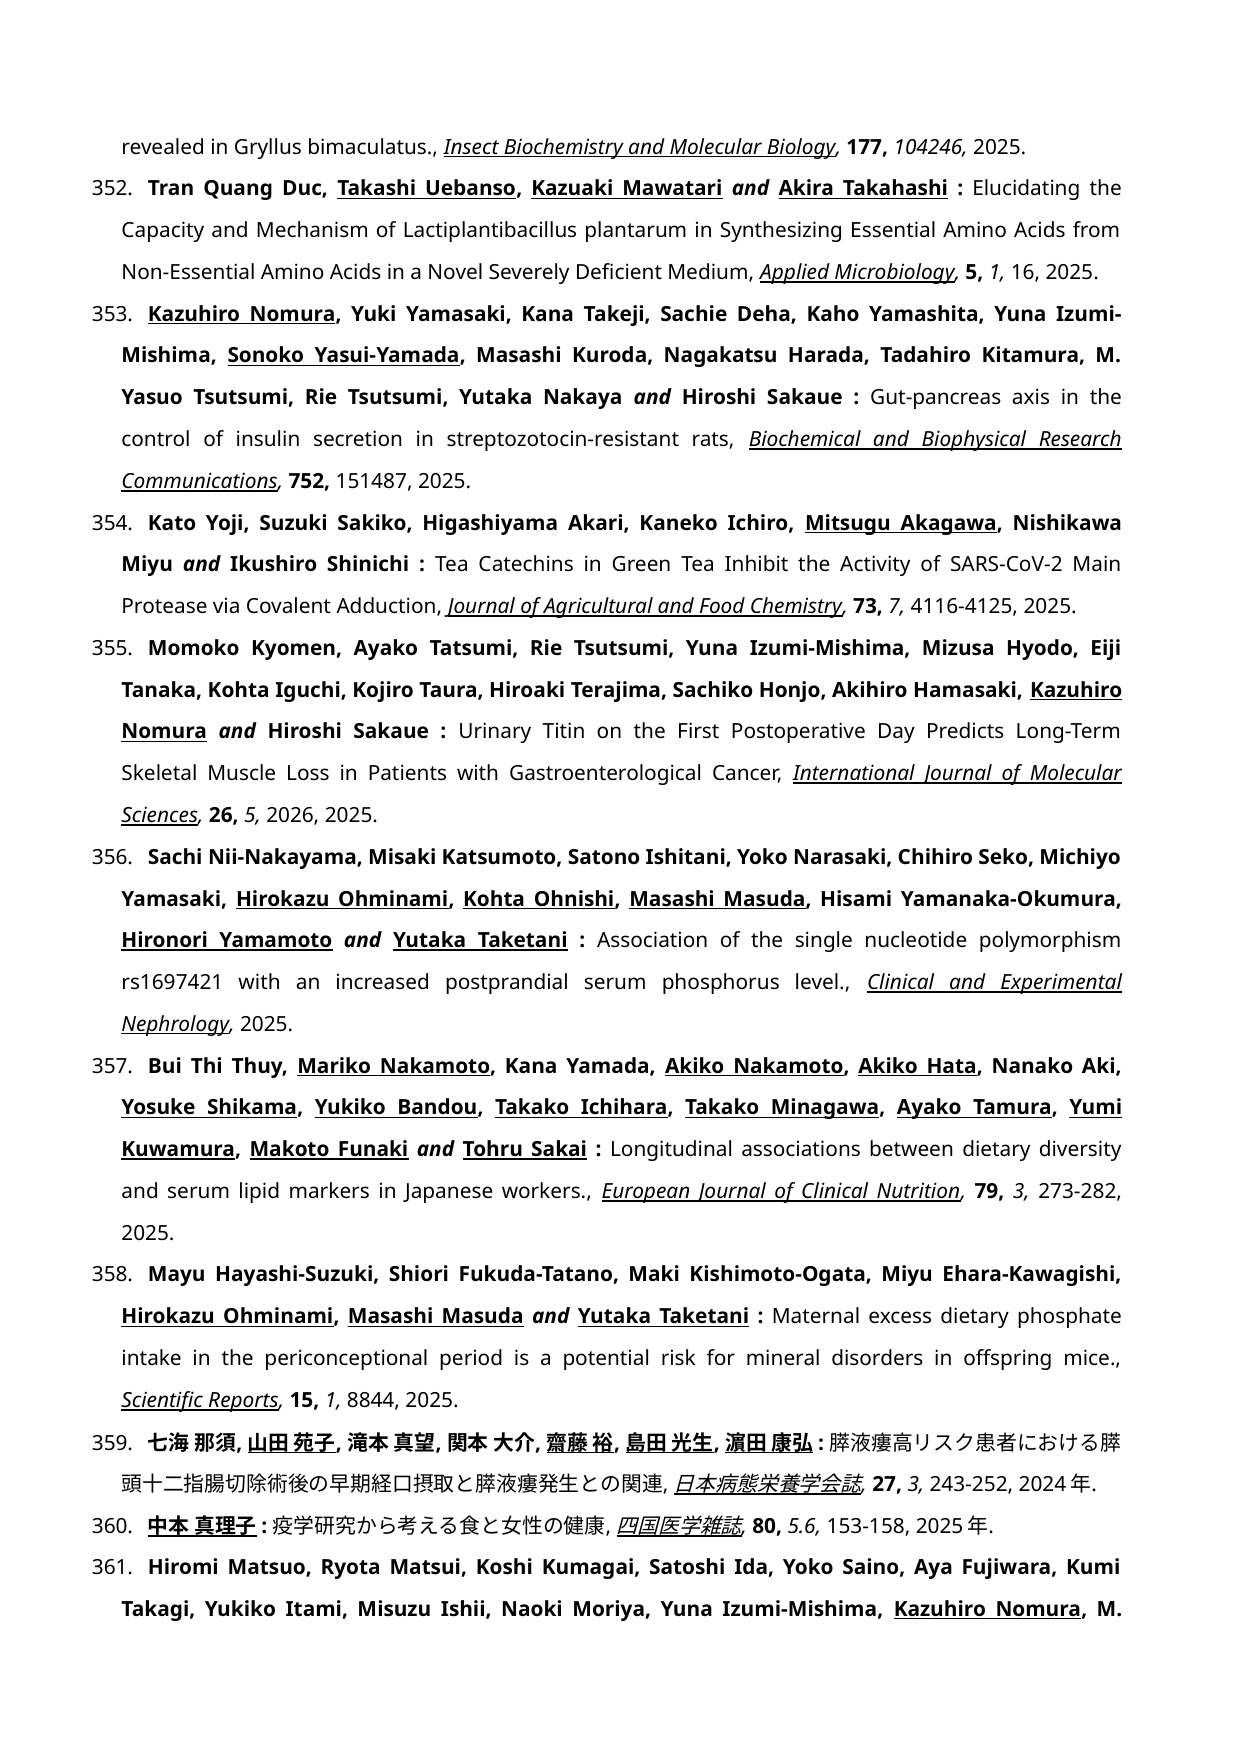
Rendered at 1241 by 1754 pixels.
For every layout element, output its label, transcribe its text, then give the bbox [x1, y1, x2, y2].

list Tran Quang Duc, Takashi Uebanso, Kazuaki Mawatari and Akira Takahashi : Elucidating the Capacity and Mechanism of Lactiplantibacillus plantarum in Synthesizing Essential Amino Acids from Non-Essential Amino Acids in a Novel Severely Deficient Medium, Applied Microbiology, 5, 1, 16, 2025. [92, 167, 1122, 292]
list Mayu Hayashi-Suzuki, Shiori Fukuda-Tatano, Maki Kishimoto-Ogata, Miyu Ehara-Kawagishi, Hirokazu Ohminami, Masashi Masuda and Yutaka Taketani : Maternal excess dietary phosphate intake in the periconceptional period is a potential risk for mineral disorders in offspring mice., Scientific Reports, 15, 1, 8844, 2025. [92, 1253, 1122, 1420]
list Bui Thi Thuy, Mariko Nakamoto, Kana Yamada, Akiko Nakamoto, Akiko Hata, Nanako Aki, Yosuke Shikama, Yukiko Bandou, Takako Ichihara, Takako Minagawa, Ayako Tamura, Yumi Kuwamura, Makoto Funaki and Tohru Sakai : Longitudinal associations between dietary diversity and serum lipid markers in Japanese workers., European Journal of Clinical Nutrition, 79, 3, 273-282, 2025. [92, 1044, 1122, 1253]
list 七海 那須, 山田 苑子, 滝本 真望, 関本 大介, 齋藤 裕, 島田 光生, 濵田 康弘 : 膵液瘻高リスク患者における膵頭十二指腸切除術後の早期経口摂取と膵液瘻発生との関連, 日本病態栄養学会誌, 27, 3, 243-252, 2024年. [92, 1420, 1122, 1503]
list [92, 1545, 1122, 1629]
list Momoko Kyomen, Ayako Tatsumi, Rie Tsutsumi, Yuna Izumi-Mishima, Mizusa Hyodo, Eiji Tanaka, Kohta Iguchi, Kojiro Taura, Hiroaki Terajima, Sachiko Honjo, Akihiro Hamasaki, Kazuhiro Nomura and Hiroshi Sakaue : Urinary Titin on the First Postoperative Day Predicts Long-Term Skeletal Muscle Loss in Patients with Gastroenterological Cancer, International Journal of Molecular Sciences, 26, 5, 2026, 2025. [92, 626, 1122, 835]
list Sachi Nii-Nakayama, Misaki Katsumoto, Satono Ishitani, Yoko Narasaki, Chihiro Seko, Michiyo Yamasaki, Hirokazu Ohminami, Kohta Ohnishi, Masashi Masuda, Hisami Yamanaka-Okumura, Hironori Yamamoto and Yutaka Taketani : Association of the single nucleotide polymorphism rs1697421 with an increased postprandial serum phosphorus level., Clinical and Experimental Nephrology, 2025. [92, 835, 1122, 1044]
list 中本 真理子 : 疫学研究から考える食と女性の健康, 四国医学雑誌, 80, 5.6, 153-158, 2025年. [92, 1503, 1122, 1545]
list Kato Yoji, Suzuki Sakiko, Higashiyama Akari, Kaneko Ichiro, Mitsugu Akagawa, Nishikawa Miyu and Ikushiro Shinichi : Tea Catechins in Green Tea Inhibit the Activity of SARS-CoV-2 Main Protease via Covalent Adduction, Journal of Agricultural and Food Chemistry, 73, 7, 4116-4125, 2025. [92, 501, 1122, 626]
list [92, 125, 1122, 167]
list Kazuhiro Nomura, Yuki Yamasaki, Kana Takeji, Sachie Deha, Kaho Yamashita, Yuna Izumi-Mishima, Sonoko Yasui-Yamada, Masashi Kuroda, Nagakatsu Harada, Tadahiro Kitamura, M. Yasuo Tsutsumi, Rie Tsutsumi, Yutaka Nakaya and Hiroshi Sakaue : Gut-pancreas axis in the control of insulin secretion in streptozotocin-resistant rats, Biochemical and Biophysical Research Communications, 752, 151487, 2025. [92, 292, 1122, 501]
